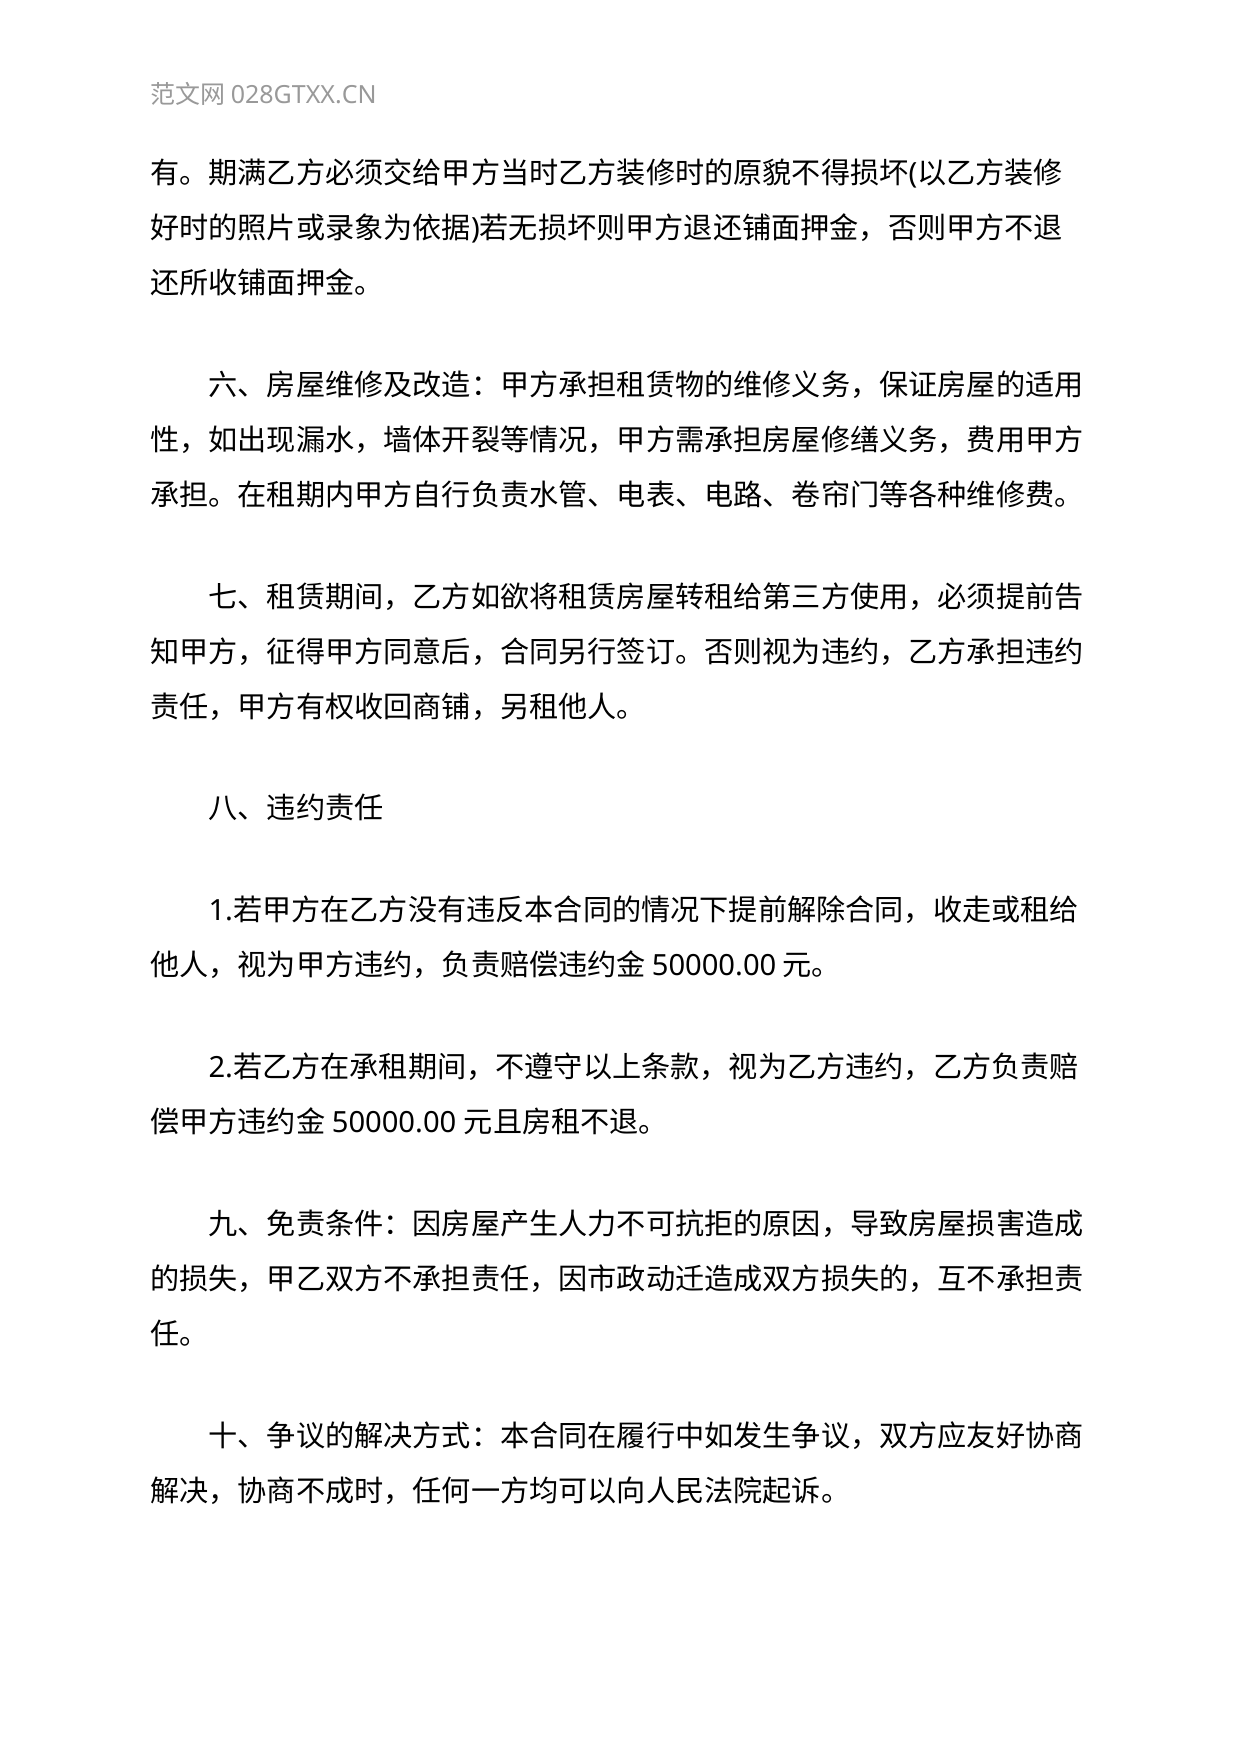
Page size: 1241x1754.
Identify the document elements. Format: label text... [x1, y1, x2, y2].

text 九、免责条件：因房屋产生人力不可抗拒的原因，导致房屋损害造成的损失，甲乙双方不承担责任，因市政动迁造成双方损失的，互不承担责任。 [150, 1201, 1090, 1353]
text 十、争议的解决方式：本合同在履行中如发生争议，双方应友好协商解决，协商不成时，任何一方均可以向人民法院起诉。 [150, 1412, 1090, 1509]
text 六、房屋维修及改造：甲方承担租赁物的维修义务，保证房屋的适用性，如出现漏水，墙体开裂等情况，甲方需承担房屋修缮义务，费用甲方承担。在租期内甲方自行负责水管、电表、电路、卷帘门等各种维修费。 [150, 362, 1090, 514]
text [150, 150, 1090, 302]
text 2.若乙方在承租期间，不遵守以上条款，视为乙方违约，乙方负责赔偿甲方违约金 50000.00 元且房租不退。 [150, 1044, 1090, 1141]
text 1.若甲方在乙方没有违反本合同的情况下提前解除合同，收走或租给他人，视为甲方违约，负责赔偿违约金50000.00元。 [150, 887, 1090, 984]
text 七、租赁期间，乙方如欲将租赁房屋转租给第三方使用，必须提前告知甲方，征得甲方同意后，合同另行签订。否则视为违约，乙方承担违约责任，甲方有权收回商铺，另租他人。 [150, 573, 1090, 725]
text 八、违约责任 [150, 785, 1090, 827]
